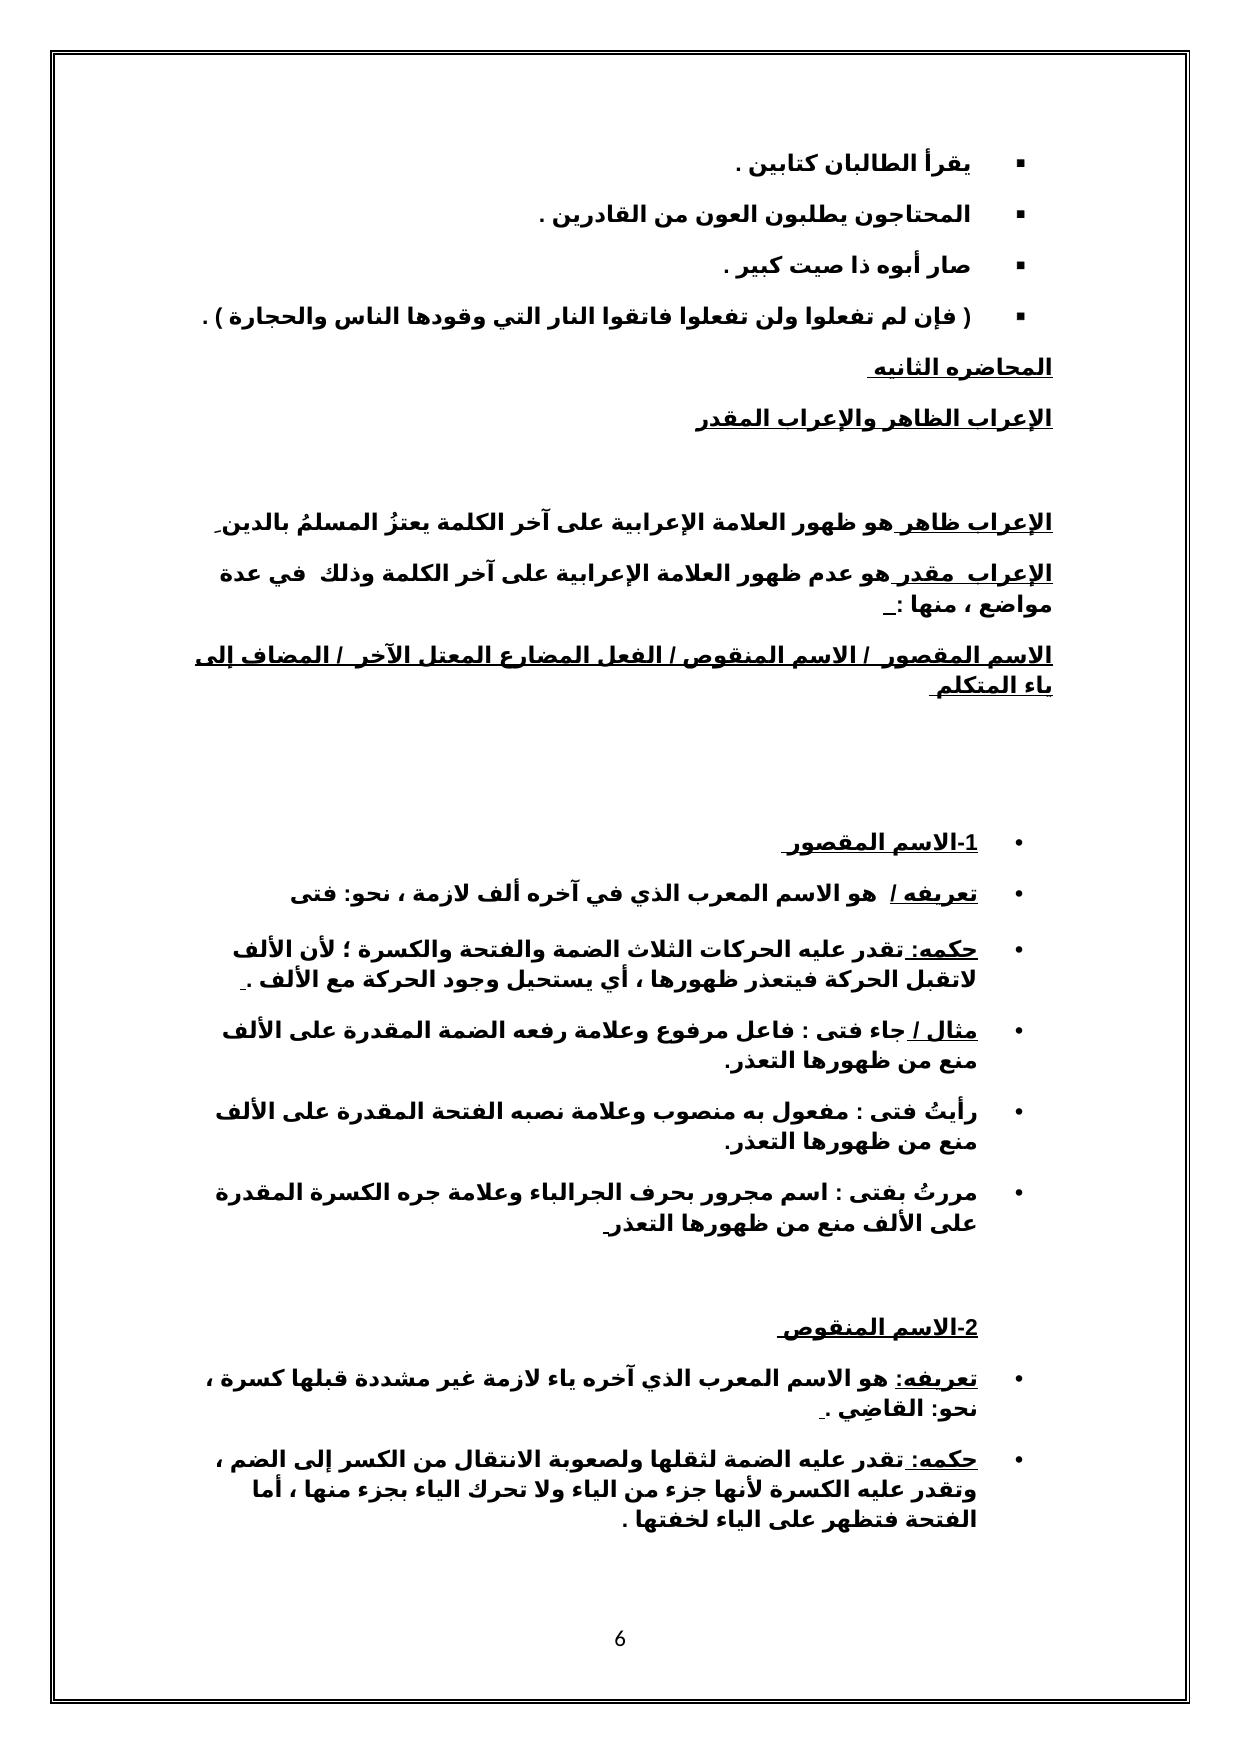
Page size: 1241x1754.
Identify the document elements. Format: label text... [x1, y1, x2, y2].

list مثال / جاء فتى : فاعل مرفوع وعلامة رفعه الضمة المقدرة على الألف منع من ظهورها التعذر. [187, 1017, 1015, 1073]
list يقرأ الطالبان كتابين . [187, 150, 1015, 176]
list حكمه: تقدر عليه الضمة لثقلها ولصعوبة الانتقال من الكسر إلى الضم ، وتقدر عليه الكسرة لأنها جزء من الياء ولا تحرك الياء بجزء منها ، أما الفتحة فتظهر على الياء لخفتها . [187, 1446, 1015, 1533]
text المحاضره الثانيه [187, 354, 1053, 381]
text الإعراب مقدر هو عدم ظهور العلامة الإعرابية على آخر الكلمة وذلك في عدة مواضع ، منها : [187, 560, 1053, 617]
list صار أبوه ذا صيت كبير . [187, 252, 1015, 278]
list تعريفه / هو الاسم المعرب الذي في آخره ألف لازمة ، نحو: فتى [187, 880, 1015, 906]
list رأيتُ فتى : مفعول به منصوب وعلامة نصبه الفتحة المقدرة على الألف منع من ظهورها التعذر. [187, 1098, 1015, 1155]
list ( فإن لم تفعلوا ولن تفعلوا فاتقوا النار التي وقودها الناس والحجارة ) . [187, 303, 1015, 329]
list المحتاجون يطلبون العون من القادرين . [187, 201, 1015, 227]
text 2-الاسم المنقوص [187, 1314, 978, 1340]
text الاسم المقصور / الاسم المنقوص / الفعل المضارع المعتل الآخر / المضاف إلى ياء المتكلم [187, 642, 1053, 698]
list 1-الاسم المقصور [187, 829, 1015, 855]
text الإعراب الظاهر والإعراب المقدر [187, 405, 1053, 432]
text الإعراب ظاهر هو ظهور العلامة الإعرابية على آخر الكلمة يعتزُ المسلمُ بالدين ِ [187, 509, 1053, 536]
list تعريفه: هو الاسم المعرب الذي آخره ياء لازمة غير مشددة قبلها كسرة ، نحو: القاضِي . [187, 1365, 1015, 1421]
list مررتُ بفتى : اسم مجرور بحرف الجرالباء وعلامة جره الكسرة المقدرة على الألف منع من ظهورها التعذر [187, 1179, 1015, 1236]
list حكمه: تقدر عليه الحركات الثلاث الضمة والفتحة والكسرة ؛ لأن الألف لاتقبل الحركة فيتعذر ظهورها ، أي يستحيل وجود الحركة مع الألف . [187, 936, 1015, 992]
